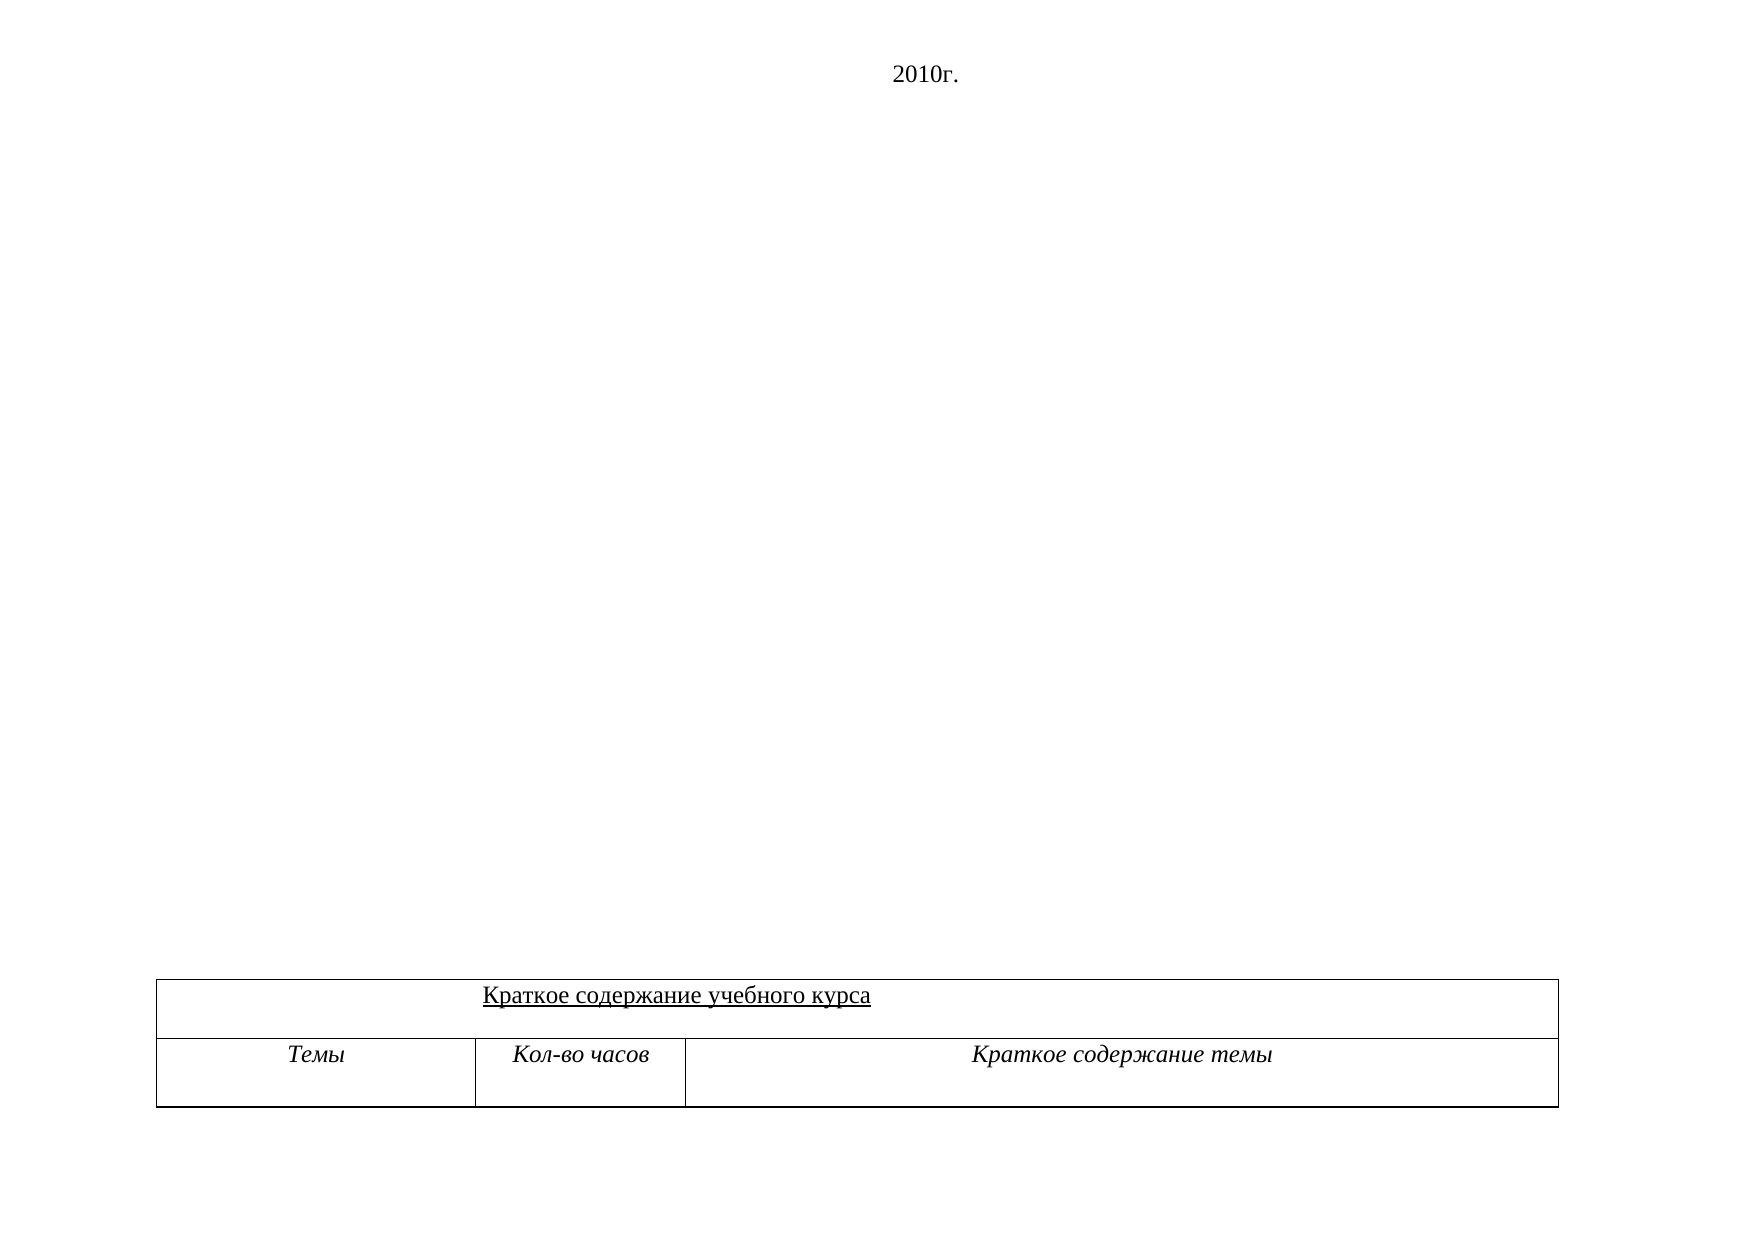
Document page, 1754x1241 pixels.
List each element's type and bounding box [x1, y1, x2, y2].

table_header [59, 59, 1717, 1107]
